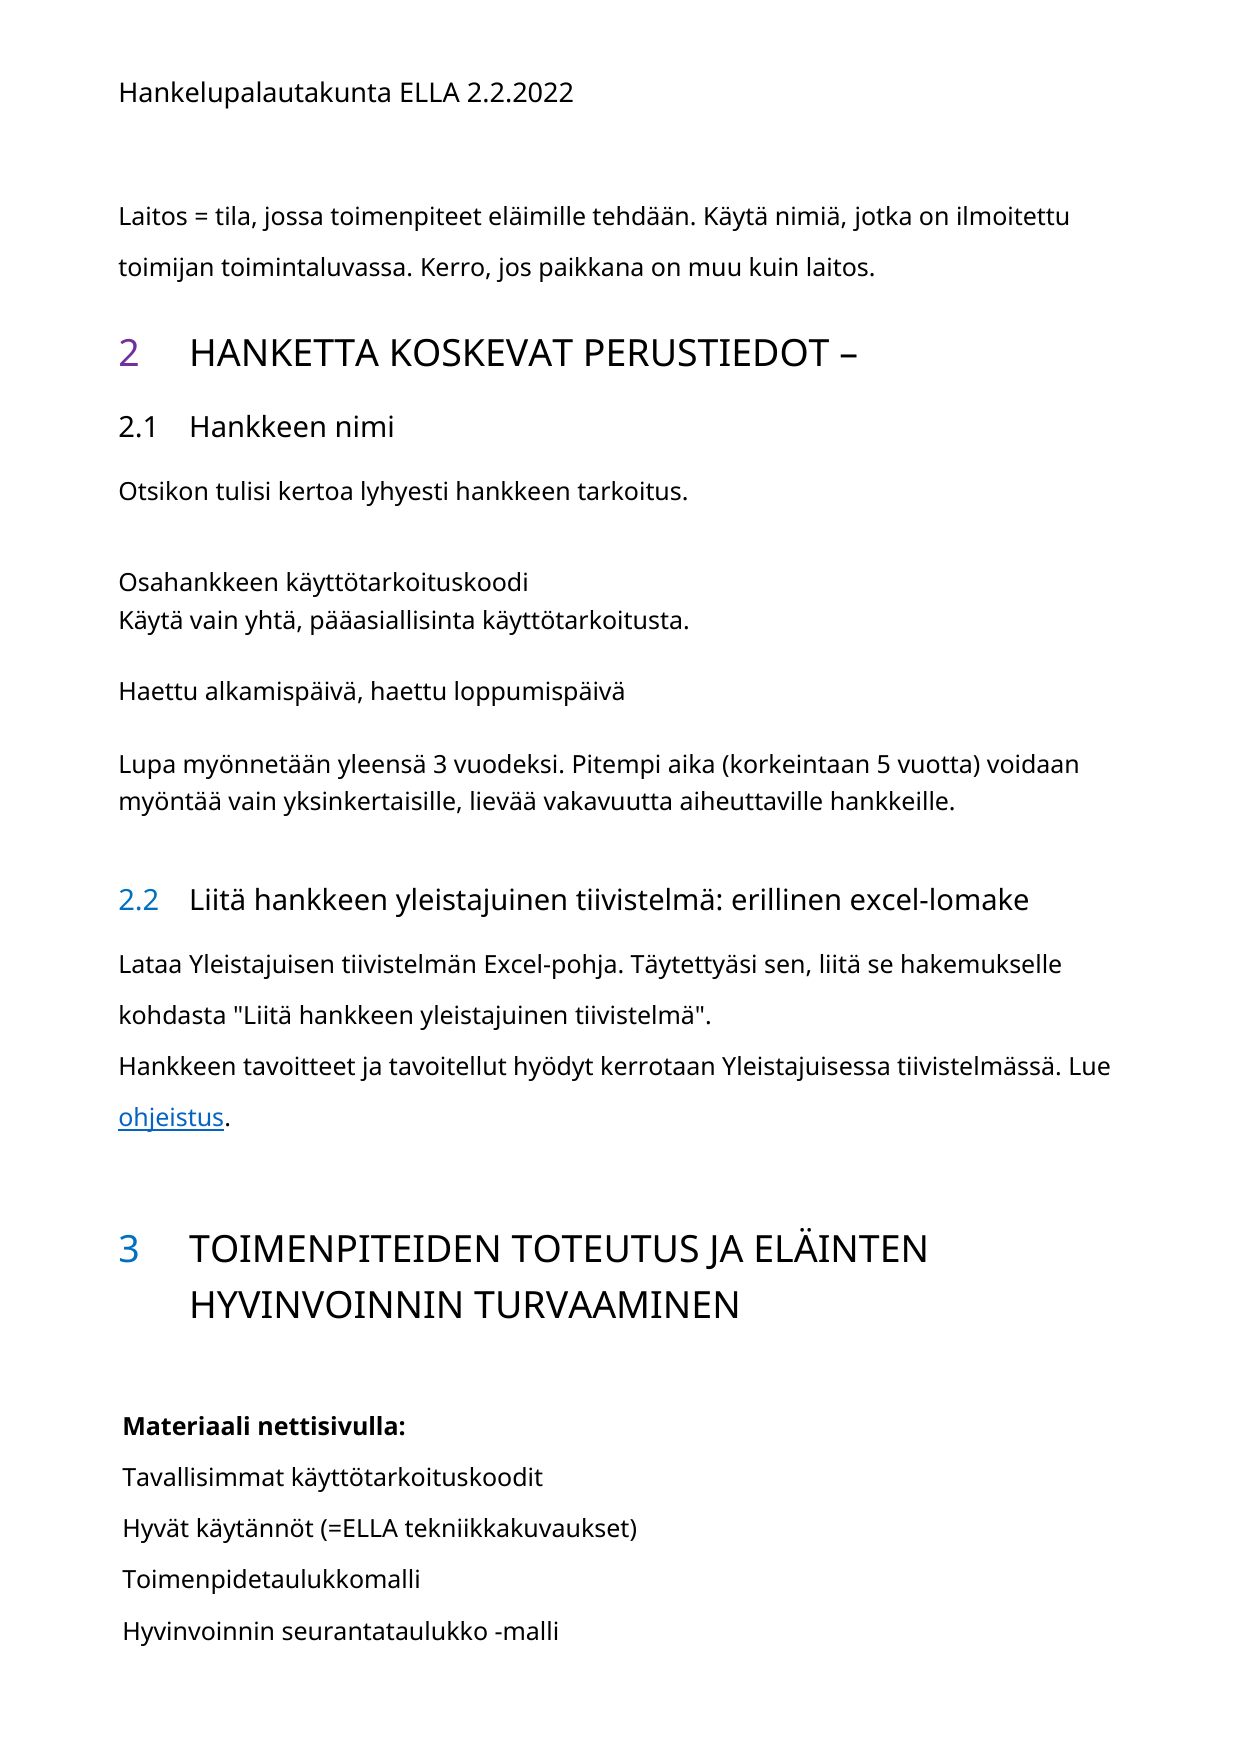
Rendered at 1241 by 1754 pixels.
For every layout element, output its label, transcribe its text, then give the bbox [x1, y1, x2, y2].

subtitle Hankkeen nimi [118, 406, 1122, 446]
text Laitos = tila, jossa toimenpiteet eläimille tehdään. Käytä nimiä, jotka on ilmoitettu toimijan toimintaluvassa. Kerro, jos paikkana on muu kuin laitos. [118, 199, 1122, 284]
text Käytä vain yhtä, pääasiallisinta käyttötarkoitusta. [118, 599, 1122, 637]
text Haettu alkamispäivä, haettu loppumispäivä [118, 673, 1122, 707]
text Hankkeen tavoitteet ja tavoitellut hyödyt kerrotaan Yleistajuisessa tiivistelmässä. Lue ohjeistus. [118, 1049, 1122, 1134]
text Hyvinvoinnin seurantataulukko -malli [122, 1613, 1122, 1647]
text Osahankkeen käyttötarkoituskoodi [118, 562, 1122, 599]
text Otsikon tulisi kertoa lyhyesti hankkeen tarkoitus. [118, 474, 1122, 508]
subtitle Liitä hankkeen yleistajuinen tiivistelmä: erillinen excel-lomake [118, 879, 1122, 919]
text Materiaali nettisivulla: [122, 1409, 1122, 1443]
text Toimenpidetaulukkomalli [122, 1562, 1122, 1596]
subtitle TOIMENPITEIDEN TOTEUTUS JA ELÄINTEN HYVINVOINNIN TURVAAMINEN [118, 1223, 1122, 1329]
text Tavallisimmat käyttötarkoituskoodit [122, 1460, 1122, 1494]
text Lupa myönnetään yleensä 3 vuodeksi. Pitempi aika (korkeintaan 5 vuotta) voidaan myöntää vain yksinkertaisille, lievää vakavuutta aiheuttaville hankkeille. [118, 747, 1122, 851]
text Hyvät käytännöt (=ELLA tekniikkakuvaukset) [122, 1511, 1122, 1545]
text Lataa Yleistajuisen tiivistelmän Excel-pohja. Täytettyäsi sen, liitä se hakemukselle kohdasta "Liitä hankkeen yleistajuinen tiivistelmä". [118, 947, 1122, 1032]
subtitle HANKETTA KOSKEVAT PERUSTIEDOT – [118, 326, 1122, 377]
